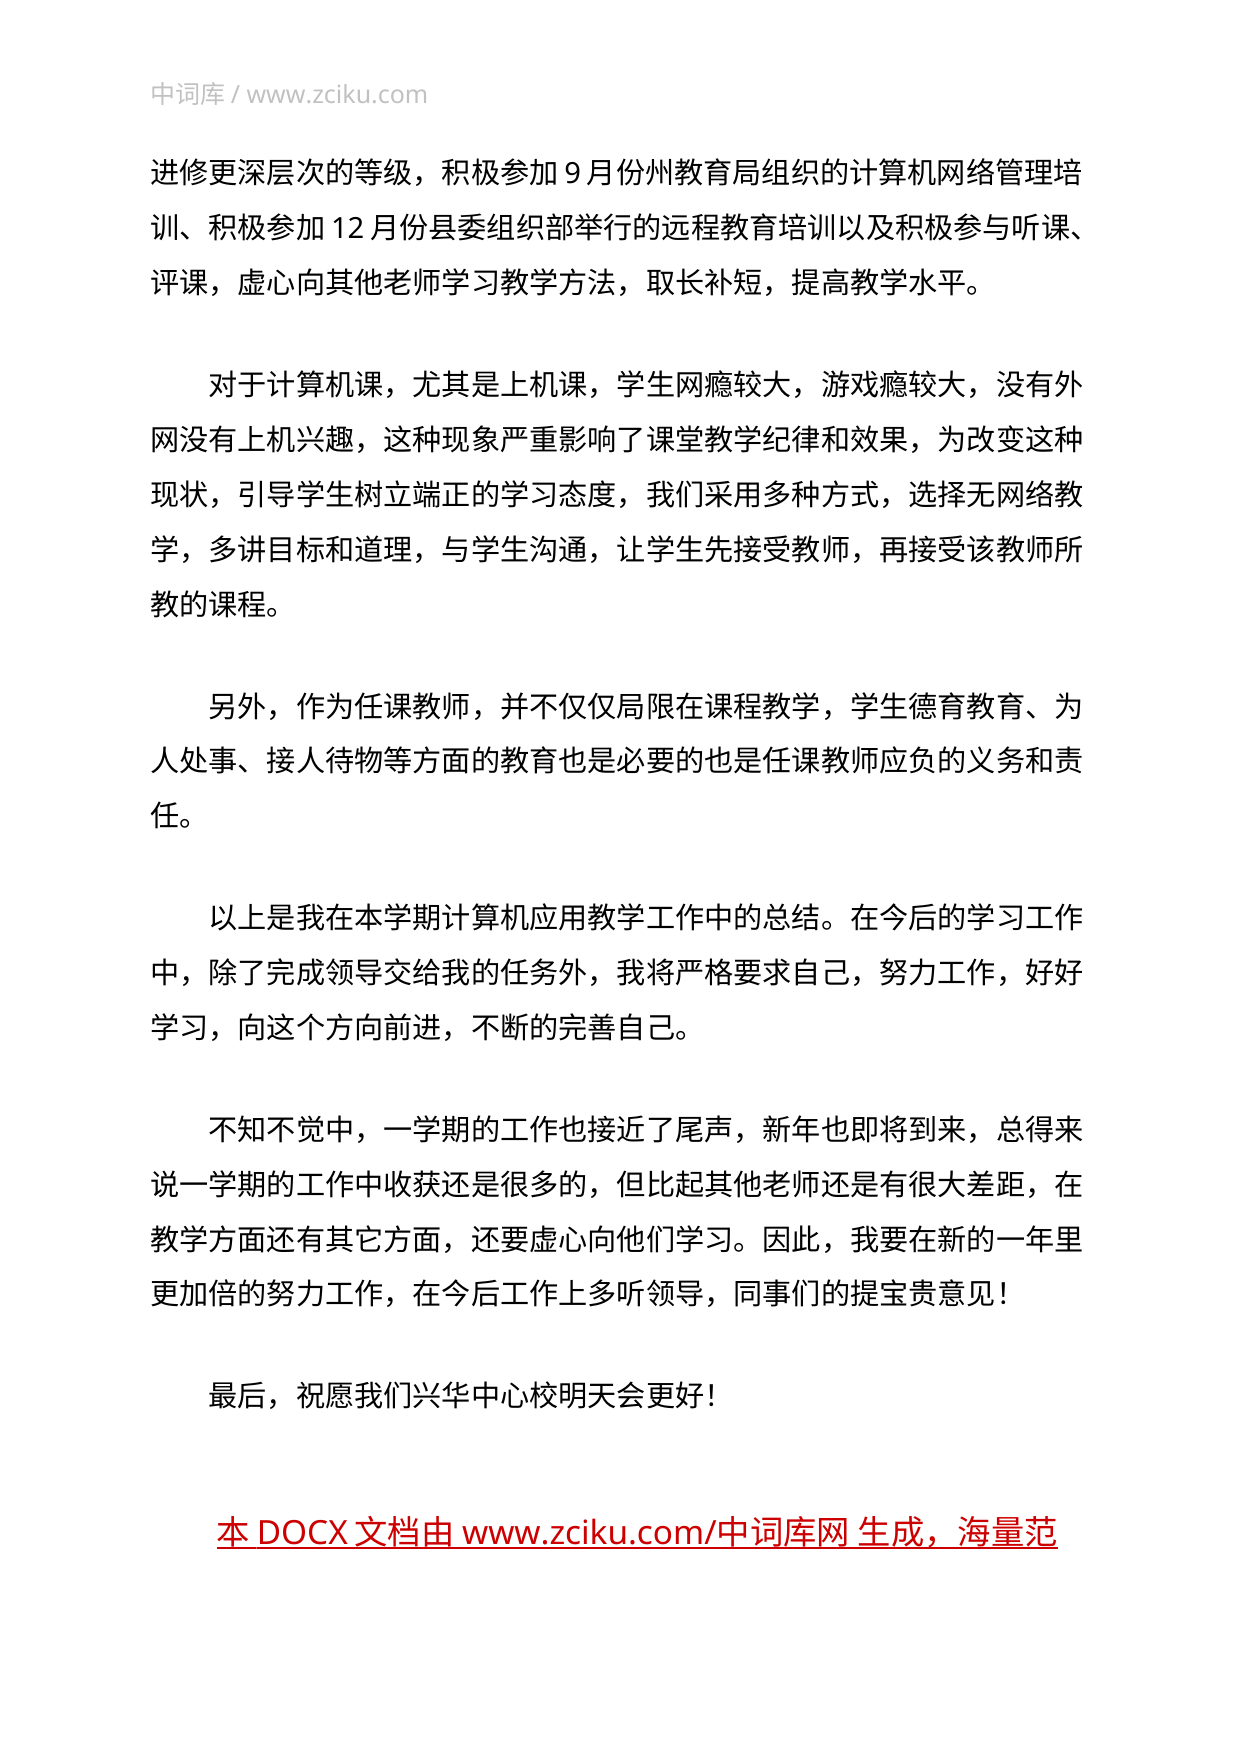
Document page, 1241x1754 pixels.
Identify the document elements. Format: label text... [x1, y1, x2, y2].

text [150, 1506, 1090, 1554]
text 以上是我在本学期计算机应用教学工作中的总结。在今后的学习工作中，除了完成领导交给我的任务外，我将严格要求自己，努力工作，好好学习，向这个方向前进，不断的完善自己。 [150, 895, 1090, 1047]
text 对于计算机课，尤其是上机课，学生网瘾较大，游戏瘾较大，没有外网没有上机兴趣，这种现象严重影响了课堂教学纪律和效果，为改变这种现状，引导学生树立端正的学习态度，我们采用多种方式，选择无网络教学，多讲目标和道理，与学生沟通，让学生先接受教师，再接受该教师所教的课程。 [150, 362, 1090, 624]
text 另外，作为任课教师，并不仅仅局限在课程教学，学生德育教育、为人处事、接人待物等方面的教育也是必要的也是任课教师应负的义务和责任。 [150, 683, 1090, 835]
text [150, 150, 1090, 302]
text 最后，祝愿我们兴华中心校明天会更好！ [150, 1373, 1090, 1415]
text 不知不觉中，一学期的工作也接近了尾声，新年也即将到来，总得来说一学期的工作中收获还是很多的，但比起其他老师还是有很大差距，在教学方面还有其它方面，还要虚心向他们学习。因此，我要在新的一年里更加倍的努力工作，在今后工作上多听领导，同事们的提宝贵意见！ [150, 1106, 1090, 1313]
